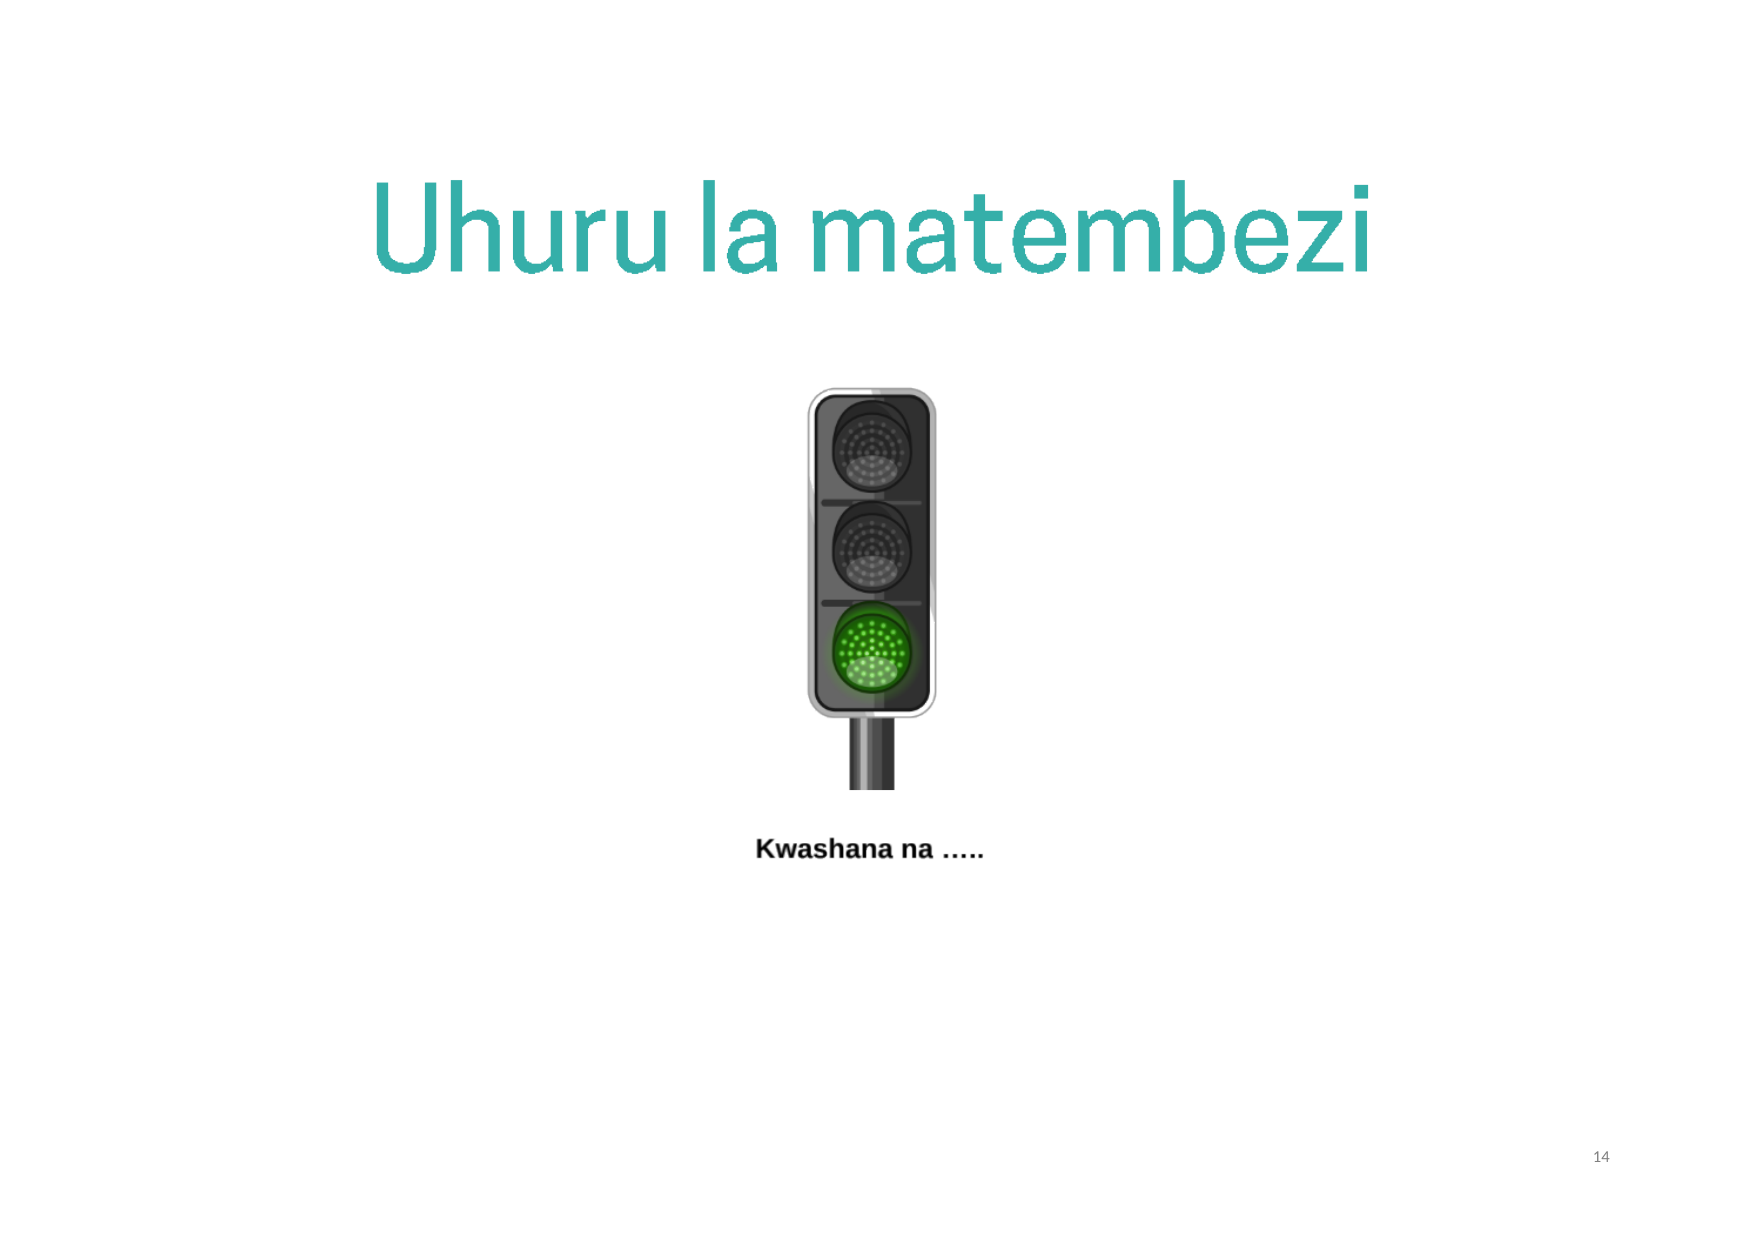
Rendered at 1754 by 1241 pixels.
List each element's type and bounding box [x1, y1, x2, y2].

picture [362, 147, 1392, 875]
